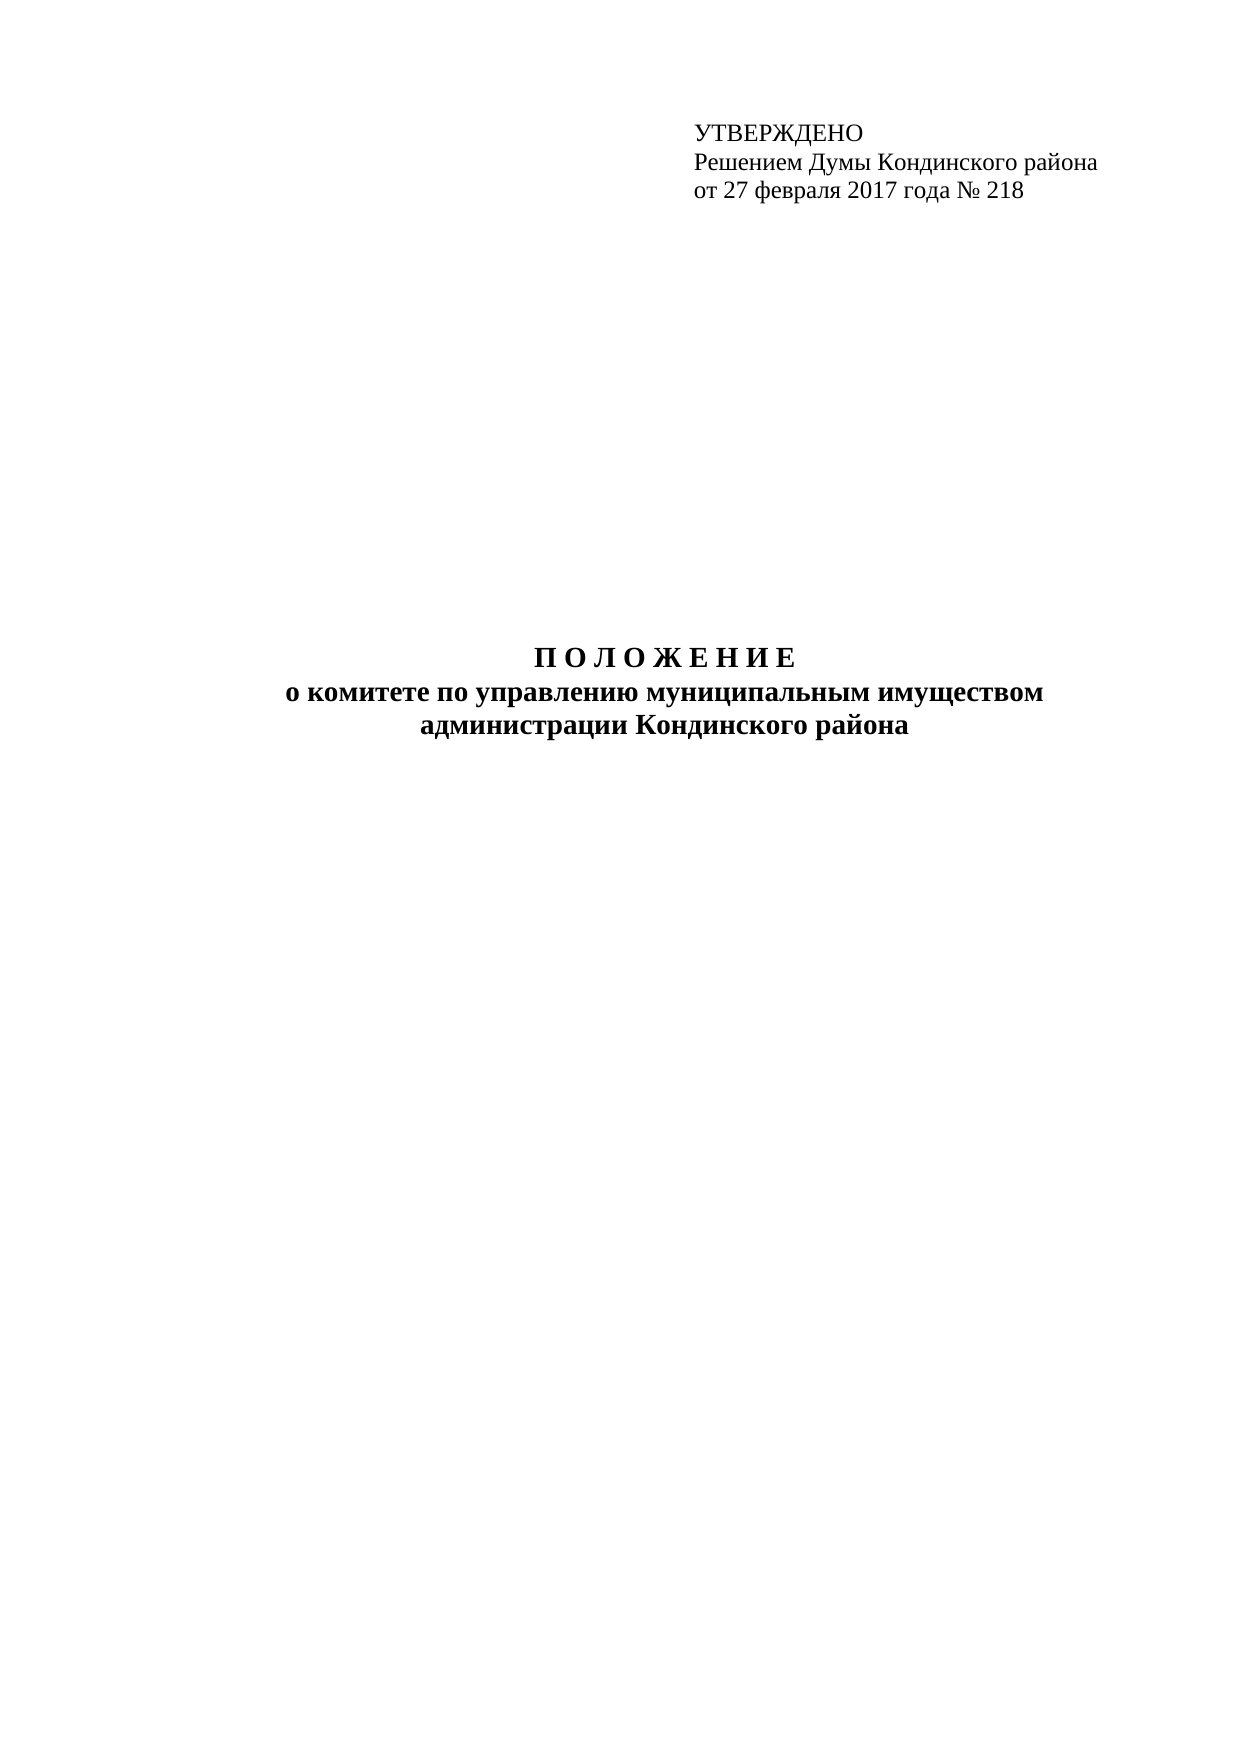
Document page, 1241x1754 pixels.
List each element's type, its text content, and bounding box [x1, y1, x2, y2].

text П О Л О Ж Е Н И Е [177, 640, 1152, 674]
text УТВЕРЖДЕНО [693, 118, 1152, 147]
text администрации Кондинского района [177, 707, 1152, 741]
text о комитете по управлению муниципальным имуществом [177, 674, 1152, 707]
text Решением Думы Кондинского района [693, 147, 1152, 176]
text от 27 февраля 2017 года № 218 [693, 176, 1152, 204]
